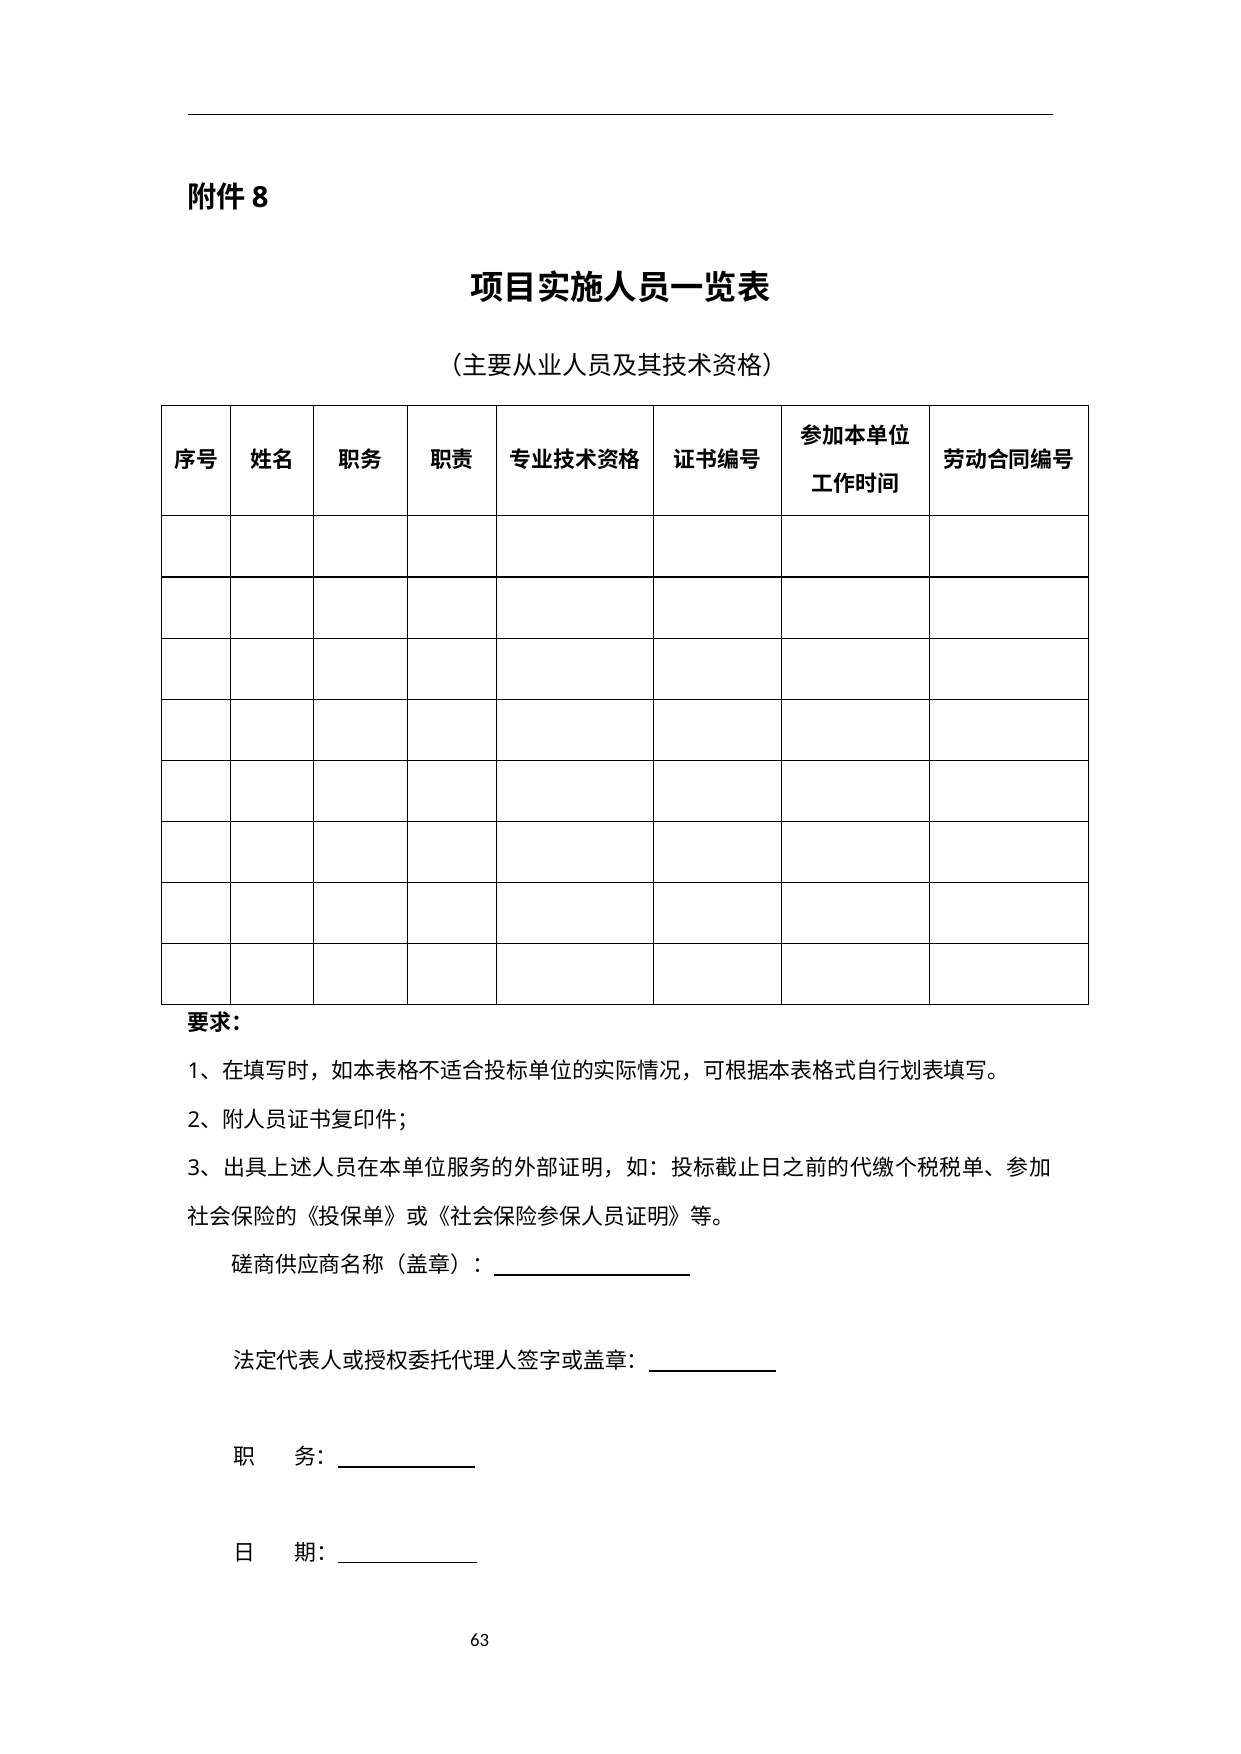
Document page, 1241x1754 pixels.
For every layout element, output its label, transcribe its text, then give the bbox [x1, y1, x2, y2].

table_cell [408, 578, 496, 637]
text 日 期： [187, 1534, 1053, 1567]
table_cell [654, 516, 781, 576]
table_cell [408, 700, 496, 759]
table_cell [930, 639, 1088, 698]
text 要求： [187, 1005, 1053, 1037]
table_cell [162, 822, 230, 882]
table_cell [314, 516, 407, 576]
table_cell [231, 700, 313, 759]
table_cell [782, 639, 929, 698]
text 项目实施人员一览表 [187, 261, 1053, 309]
table_cell [654, 944, 781, 1004]
table_cell [654, 883, 781, 943]
table_cell [782, 516, 929, 576]
table_cell [782, 700, 929, 759]
table_cell [162, 700, 230, 759]
text 2、附人员证书复印件； [187, 1101, 1053, 1134]
text 3、出具上述人员在本单位服务的外部证明，如：投标截止日之前的代缴个税税单、参加社会保险的《投保单》或《社会保险参保人员证明》等。 [187, 1150, 1053, 1231]
table_cell [231, 578, 313, 637]
table_cell [314, 578, 407, 637]
table_cell [231, 944, 313, 1004]
table_cell [654, 822, 781, 882]
table_header 劳动合同编号 [930, 406, 1088, 515]
text 职 务： [187, 1438, 1053, 1471]
table_header 序号 [162, 406, 230, 515]
table_cell [408, 639, 496, 698]
table_cell [314, 639, 407, 698]
table_cell [162, 516, 230, 576]
table_cell [162, 944, 230, 1004]
table_cell [408, 516, 496, 576]
table_cell [497, 822, 653, 882]
table_cell [408, 944, 496, 1004]
table_header 职务 [314, 406, 407, 515]
table_cell [497, 761, 653, 821]
table_cell [930, 516, 1088, 576]
table_cell [408, 761, 496, 821]
table_cell [782, 761, 929, 821]
table_cell [654, 700, 781, 759]
table_cell [231, 639, 313, 698]
table_cell [408, 883, 496, 943]
table_header 专业技术资格 [497, 406, 653, 515]
table_cell [930, 761, 1088, 821]
table_cell [231, 761, 313, 821]
text （主要从业人员及其技术资格） [187, 345, 1053, 382]
table_cell [497, 883, 653, 943]
table_cell [162, 639, 230, 698]
table_cell [314, 883, 407, 943]
table_cell [782, 883, 929, 943]
table_cell [231, 883, 313, 943]
table_cell [782, 822, 929, 882]
table_header 证书编号 [654, 406, 781, 515]
table_cell [930, 578, 1088, 637]
table_header 职责 [408, 406, 496, 515]
table_cell [162, 578, 230, 637]
table_cell [497, 516, 653, 576]
table_cell [162, 761, 230, 821]
table_cell [497, 700, 653, 759]
table_cell [654, 761, 781, 821]
table_cell [782, 944, 929, 1004]
table_cell [654, 639, 781, 698]
table_cell [314, 822, 407, 882]
text 法定代表人或授权委托代理人签字或盖章： [187, 1343, 1053, 1375]
table_cell [314, 700, 407, 759]
table_cell [930, 700, 1088, 759]
table_cell [654, 578, 781, 637]
table_cell [930, 944, 1088, 1004]
text 磋商供应商名称（盖章）： [231, 1247, 1053, 1279]
table_cell [231, 822, 313, 882]
table_cell [162, 883, 230, 943]
table_cell [314, 944, 407, 1004]
table_cell [930, 822, 1088, 882]
table_cell [782, 578, 929, 637]
table_cell [408, 822, 496, 882]
table_header 姓名 [231, 406, 313, 515]
table_cell [497, 639, 653, 698]
table_cell [231, 516, 313, 576]
text 1、在填写时，如本表格不适合投标单位的实际情况，可根据本表格式自行划表填写。 [187, 1053, 1053, 1086]
text 附件8 [187, 162, 1053, 227]
table_cell [930, 883, 1088, 943]
table_cell [497, 578, 653, 637]
table_header 参加本单位工作时间 [782, 406, 929, 515]
table_cell [497, 944, 653, 1004]
table_cell [314, 761, 407, 821]
